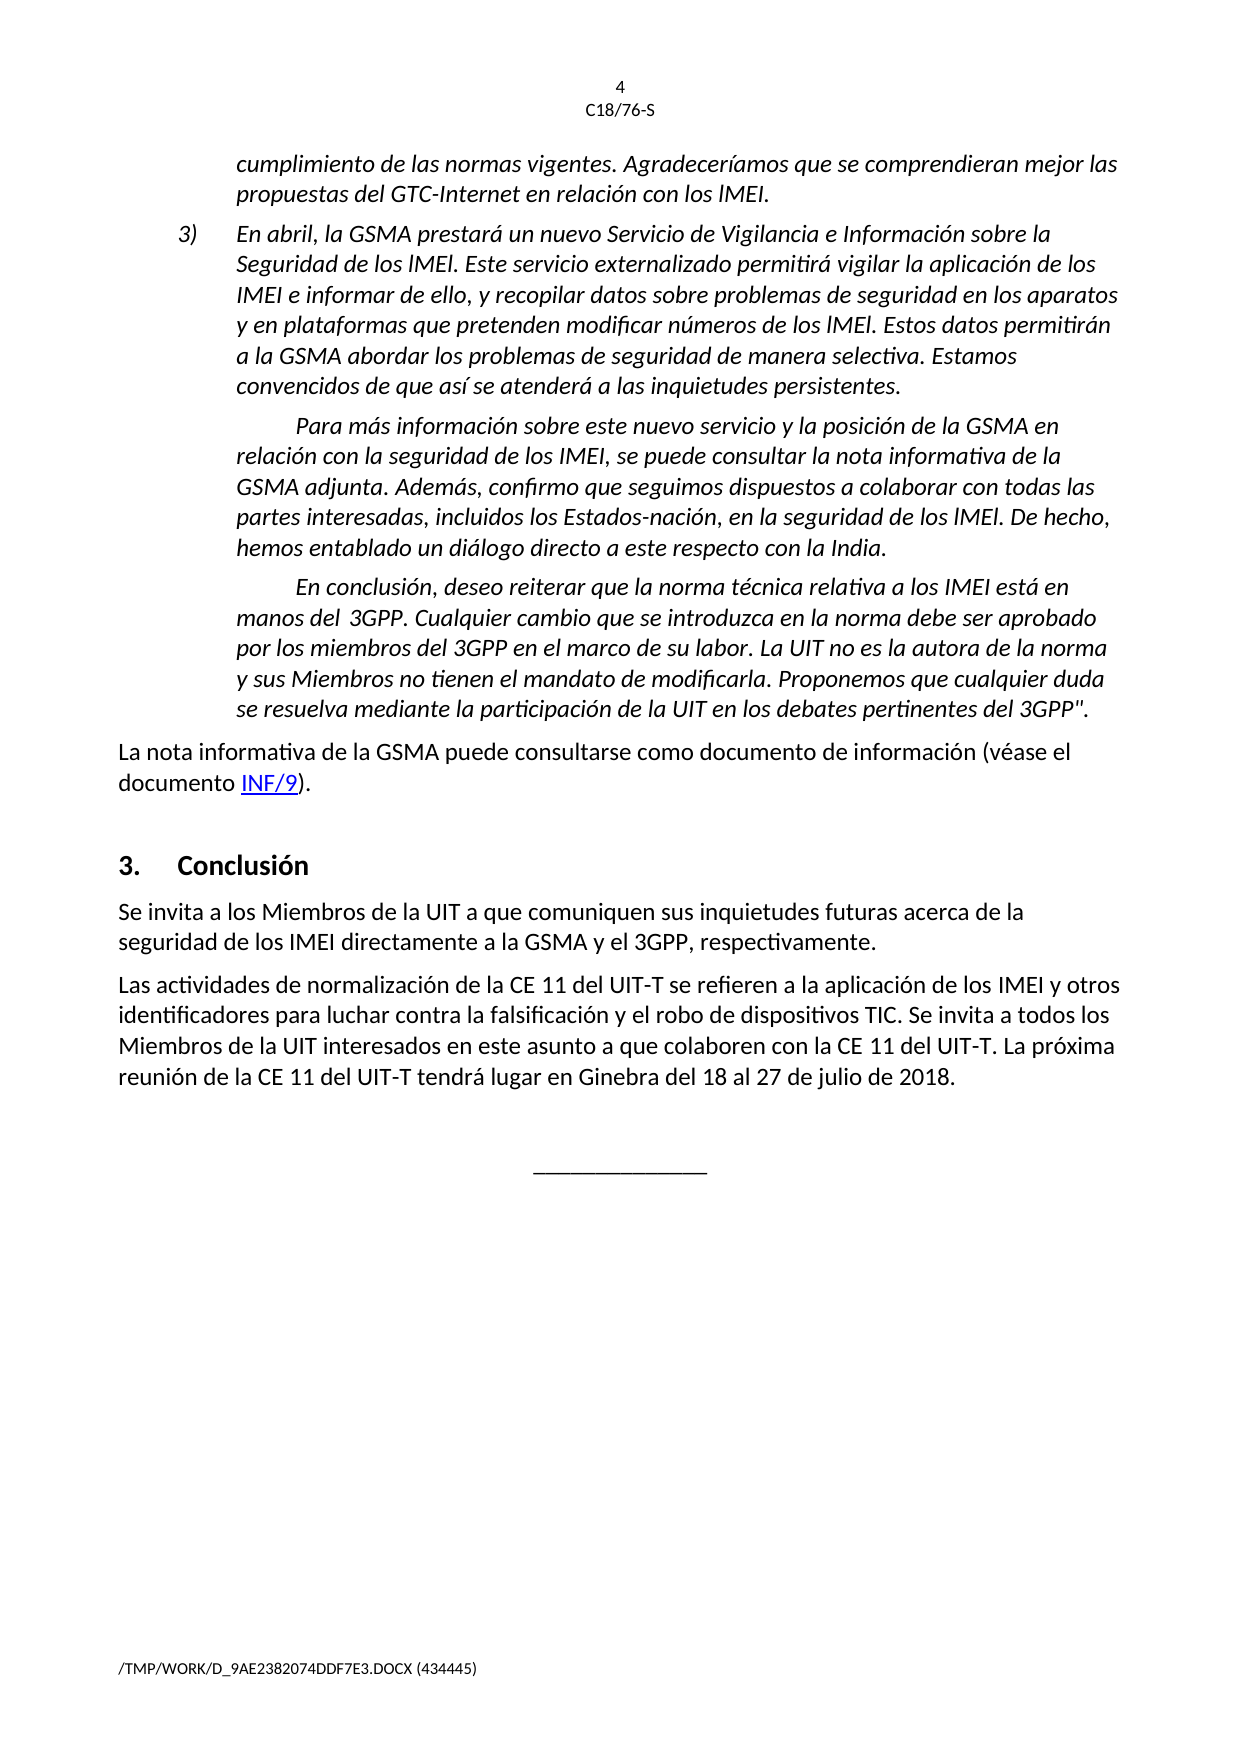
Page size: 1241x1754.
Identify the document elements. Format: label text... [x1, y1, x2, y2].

text Las actividades de normalización de la CE 11 del UIT-T se refieren a la aplicación de los IMEI y otros identificadores para luchar contra la falsificación y el robo de dispositivos TIC. Se invita a todos los Miembros de la UIT interesados en este asunto a que colaboren con la CE 11 del UIT-T. La próxima reunión de la CE 11 del UIT-T tendrá lugar en Ginebra del 18 al 27 de julio de 2018. [118, 969, 1122, 1091]
text En conclusión, deseo reiterar que la norma técnica relativa a los IMEI está en manos del 3GPP. Cualquier cambio que se introduzca en la norma debe ser aprobado por los miembros del 3GPP en el marco de su labor. La UIT no es la autora de la norma y sus Miembros no tienen el mandato de modificarla. Proponemos que cualquier duda se resuelva mediante la participación de la UIT en los debates pertinentes del 3GPP". [177, 571, 1122, 724]
text Se invita a los Miembros de la UIT a que comuniquen sus inquietudes futuras acerca de la seguridad de los IMEI directamente a la GSMA y el 3GPP, respectivamente. [118, 896, 1122, 957]
text ______________ [118, 1147, 1122, 1177]
subtitle 3. Conclusión [118, 847, 1122, 883]
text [177, 148, 1122, 209]
text 3) En abril, la GSMA prestará un nuevo Servicio de Vigilancia e Información sobre la Seguridad de los lMEl. Este servicio externalizado permitirá vigilar la aplicación de los IMEI e informar de ello, y recopilar datos sobre problemas de seguridad en los aparatos y en plataformas que pretenden modificar números de los lMEl. Estos datos permitirán a la GSMA abordar los problemas de seguridad de manera selectiva. Estamos convencidos de que así se atenderá a las inquietudes persistentes. [177, 218, 1122, 401]
text Para más información sobre este nuevo servicio y la posición de la GSMA en relación con la seguridad de los IMEI, se puede consultar la nota informativa de la GSMA adjunta. Además, confirmo que seguimos dispuestos a colaborar con todas las partes interesadas, incluidos los Estados-nación, en la seguridad de los lMEl. De hecho, hemos entablado un diálogo directo a este respecto con la India. [177, 410, 1122, 562]
text La nota informativa de la GSMA puede consultarse como documento de información (véase el documento INF/9). [118, 736, 1122, 797]
